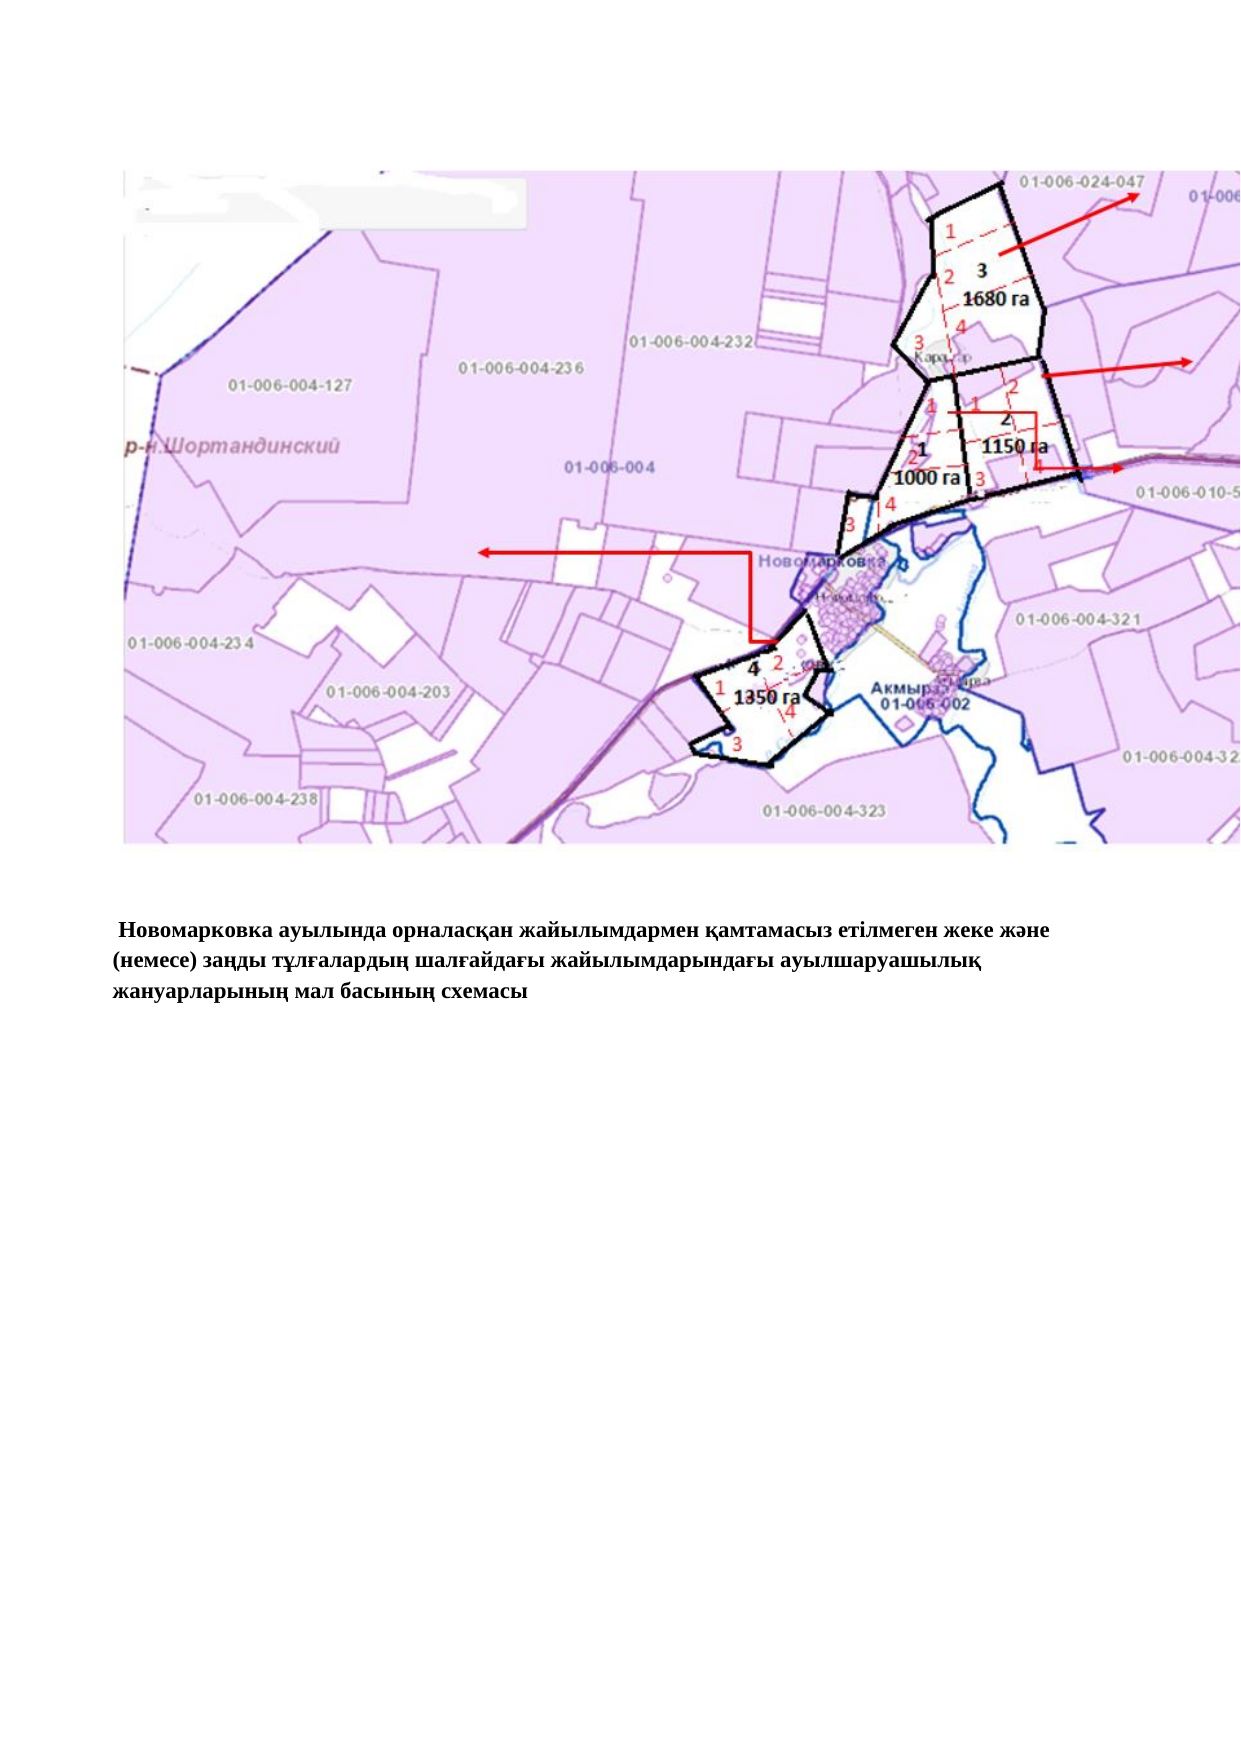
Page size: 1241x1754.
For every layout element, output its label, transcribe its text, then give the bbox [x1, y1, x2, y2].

picture [112, 150, 1241, 852]
text Новомарковка ауылында орналасқан жайылымдармен қамтамасыз етілмеген жеке және (немесе) заңды тұлғалардың шалғайдағы жайылымдарындағы ауылшаруашылық жануарларының мал басының схемасы [112, 916, 1128, 1003]
